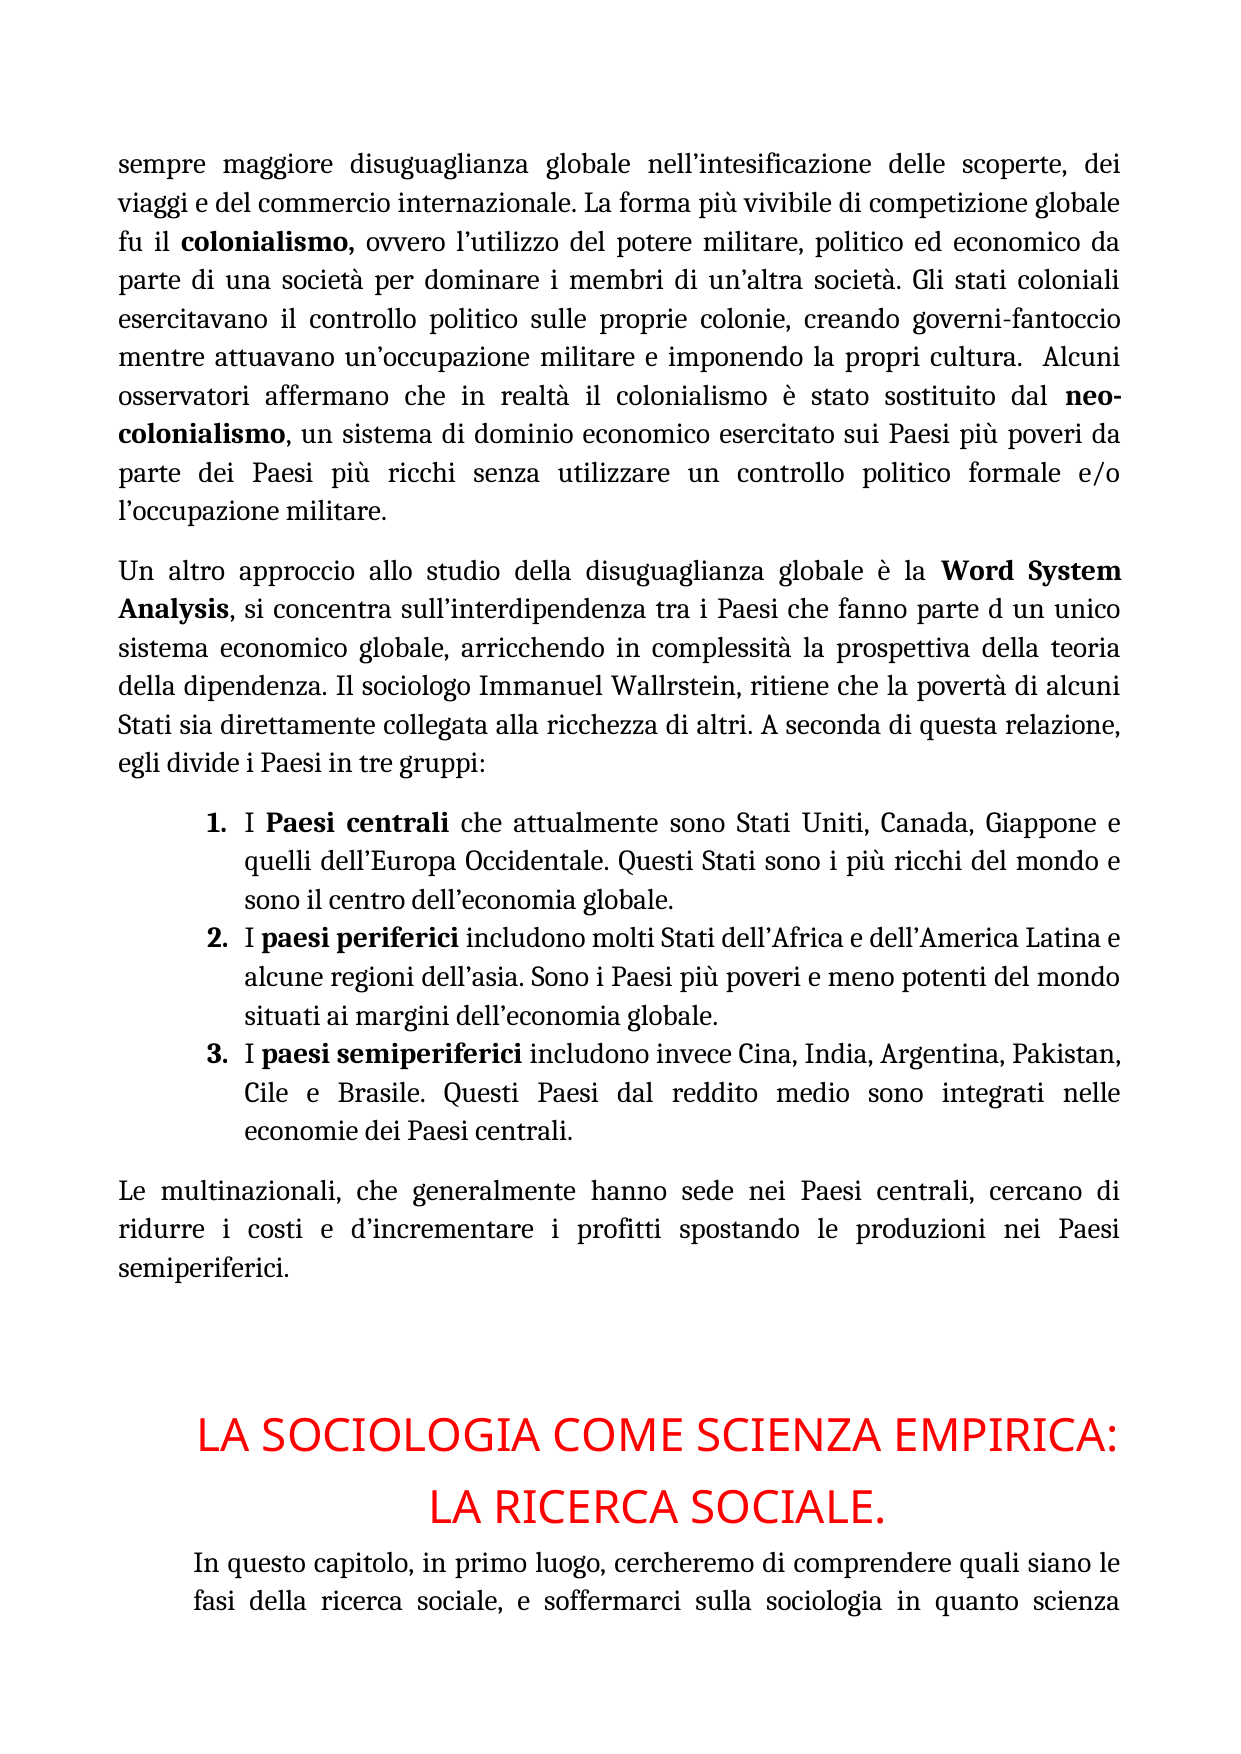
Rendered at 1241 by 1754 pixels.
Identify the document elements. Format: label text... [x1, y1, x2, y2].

text Un altro approccio allo studio della disuguaglianza globale è la Word System Analysis, si concentra sull’interdipendenza tra i Paesi che fanno parte d un unico sistema economico globale, arricchendo in complessità la prospettiva della teoria della dipendenza. Il sociologo Immanuel Wallrstein, ritiene che la povertà di alcuni Stati sia direttamente collegata alla ricchezza di altri. A seconda di questa relazione, egli divide i Paesi in tre gruppi: [118, 554, 1122, 780]
list I Paesi centrali che attualmente sono Stati Uniti, Canada, Giappone e quelli dell’Europa Occidentale. Questi Stati sono i più ricchi del mondo e sono il centro dell’economia globale. [207, 806, 1122, 917]
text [118, 148, 1122, 528]
list LA SOCIOLOGIA COME SCIENZA EMPIRICA: LA RICERCA SOCIALE. [193, 1403, 1122, 1537]
list I paesi periferici includono molti Stati dell’Africa e dell’America Latina e alcune regioni dell’asia. Sono i Paesi più poveri e meno potenti del mondo situati ai margini dell’economia globale. [207, 922, 1122, 1032]
text Le multinazionali, che generalmente hanno sede nei Paesi centrali, cercano di ridurre i costi e d’incrementare i profitti spostando le produzioni nei Paesi semiperiferici. [118, 1174, 1122, 1284]
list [193, 1546, 1122, 1618]
list I paesi semiperiferici includono invece Cina, India, Argentina, Pakistan, Cile e Brasile. Questi Paesi dal reddito medio sono integrati nelle economie dei Paesi centrali. [207, 1037, 1122, 1148]
